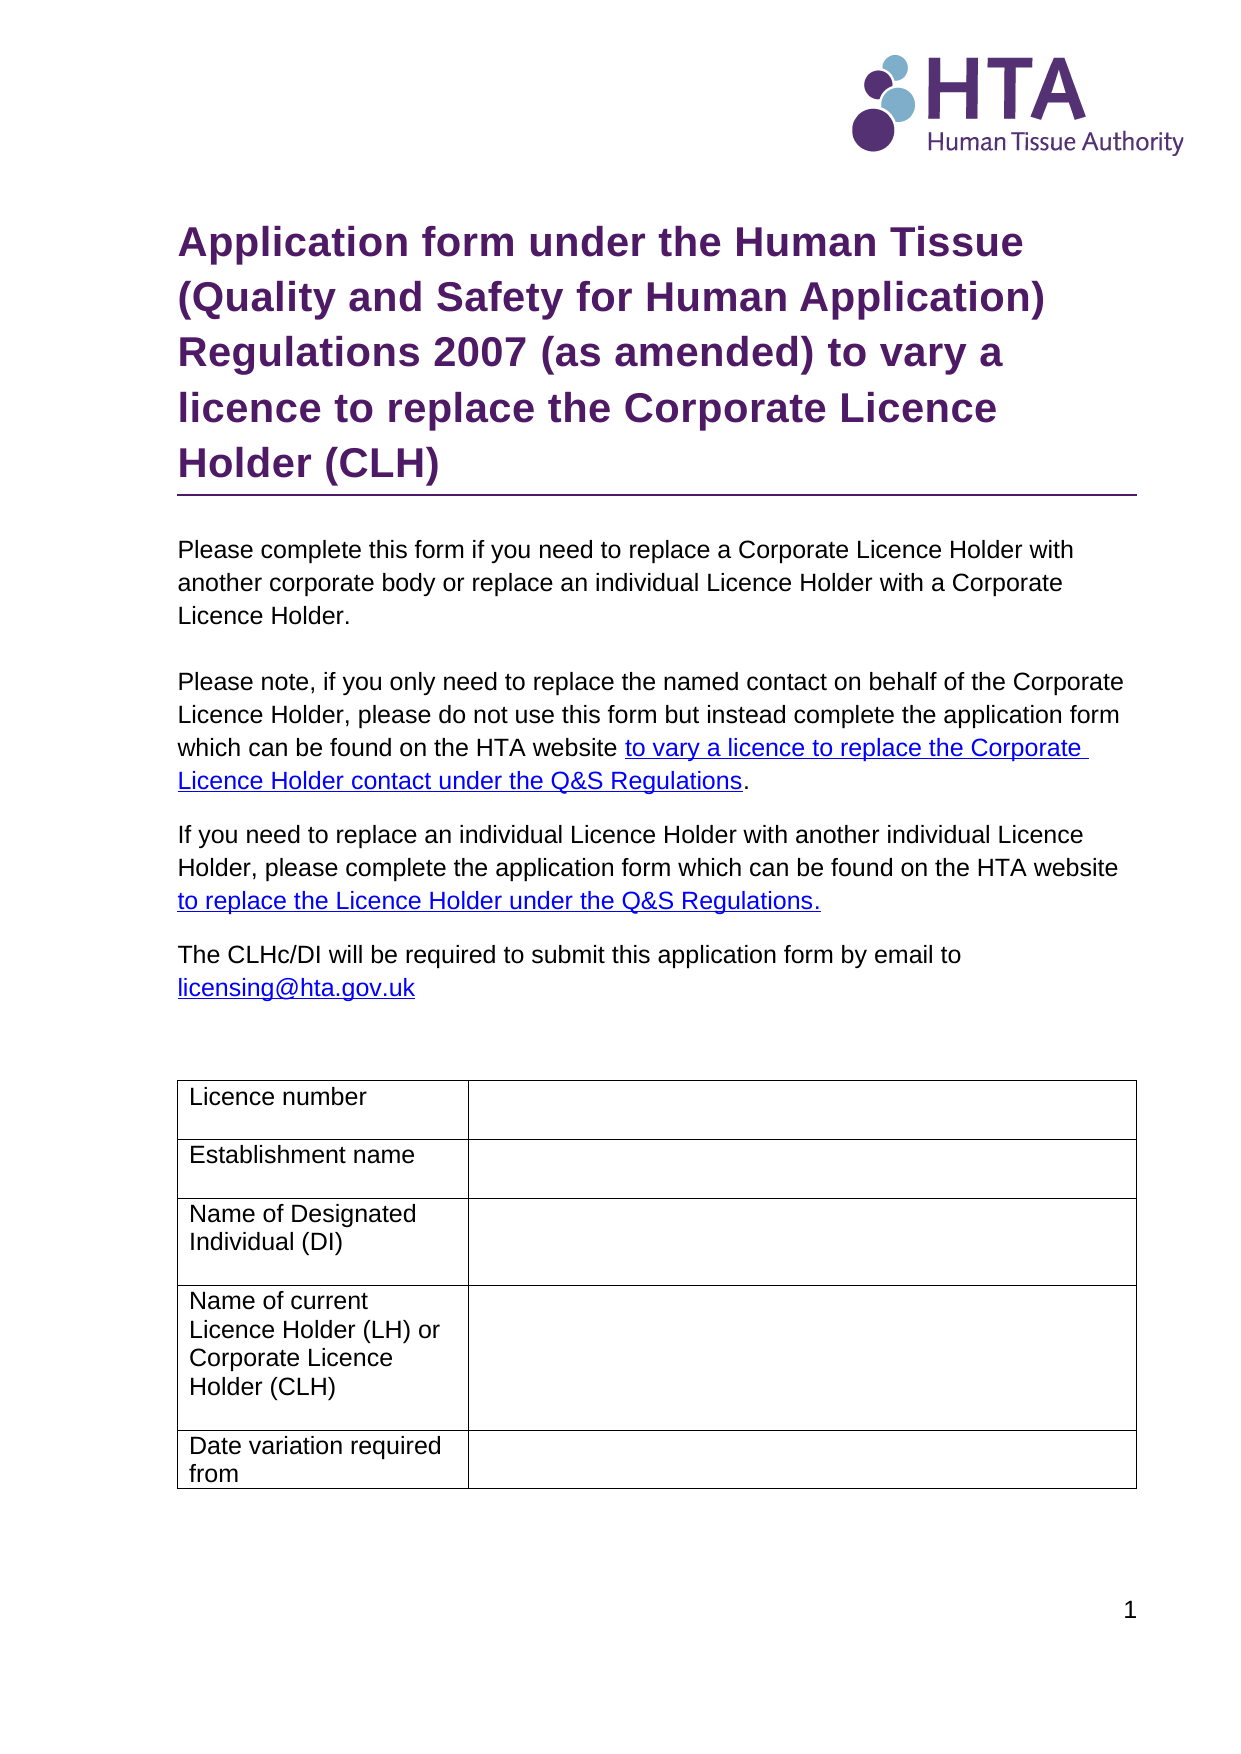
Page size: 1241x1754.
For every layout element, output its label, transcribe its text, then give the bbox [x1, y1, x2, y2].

table_cell Name of current Licence Holder (LH) or Corporate Licence Holder (CLH) [178, 1286, 468, 1429]
table_cell [469, 1199, 1136, 1285]
table_cell [469, 1431, 1136, 1488]
table_cell [469, 1286, 1136, 1429]
table_cell Name of Designated Individual (DI) [178, 1199, 468, 1285]
table_cell [469, 1140, 1136, 1197]
table_header Licence number [178, 1081, 468, 1139]
picture [852, 55, 1184, 156]
text If you need to replace an individual Licence Holder with another individual Licence Holder, please complete the application form which can be found on the HTA website to replace the Licence Holder under the Q&S Regulations. [177, 820, 1137, 914]
text The CLHc/DI will be required to submit this application form by email to licensing@hta.gov.uk [177, 940, 1137, 1001]
title Application form under the Human Tissue (Quality and Safety for Human Application) Regulations 2007 (as amended) to vary a licence to replace the Corporate Licence Holder (CLH) [177, 218, 1137, 494]
text Please complete this form if you need to replace a Corporate Licence Holder with another corporate body or replace an individual Licence Holder with a Corporate Licence Holder. Please note, if you only need to replace the named contact on behalf of the Corporate Licence Holder, please do not use this form but instead complete the application form which can be found on the HTA website to vary a licence to replace the Corporate Licence Holder contact under the Q&S Regulations. [177, 535, 1137, 795]
table_cell Date variation required from [178, 1431, 468, 1488]
table_cell Establishment name [178, 1140, 468, 1197]
table_header [469, 1081, 1136, 1139]
